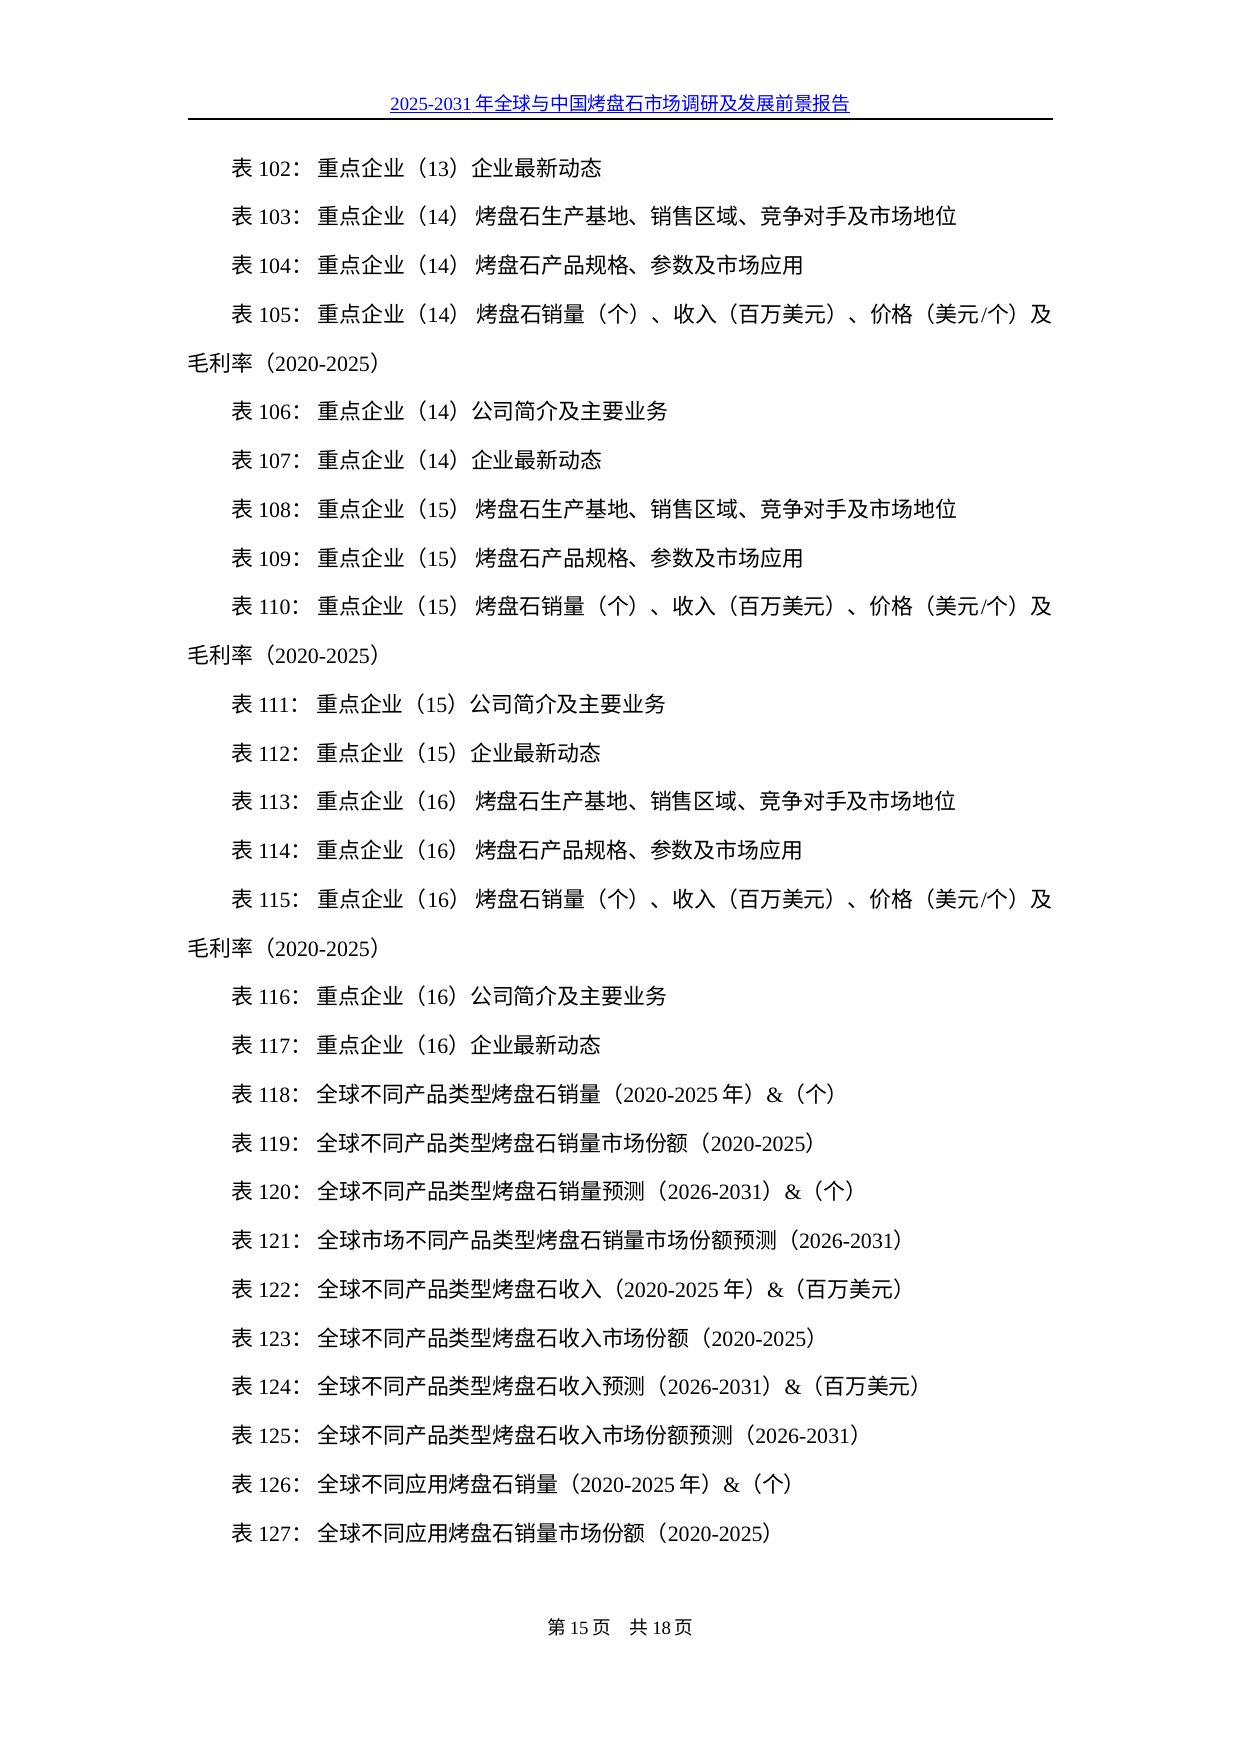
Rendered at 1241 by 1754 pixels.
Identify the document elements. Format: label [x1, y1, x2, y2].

text [187, 150, 1053, 1548]
